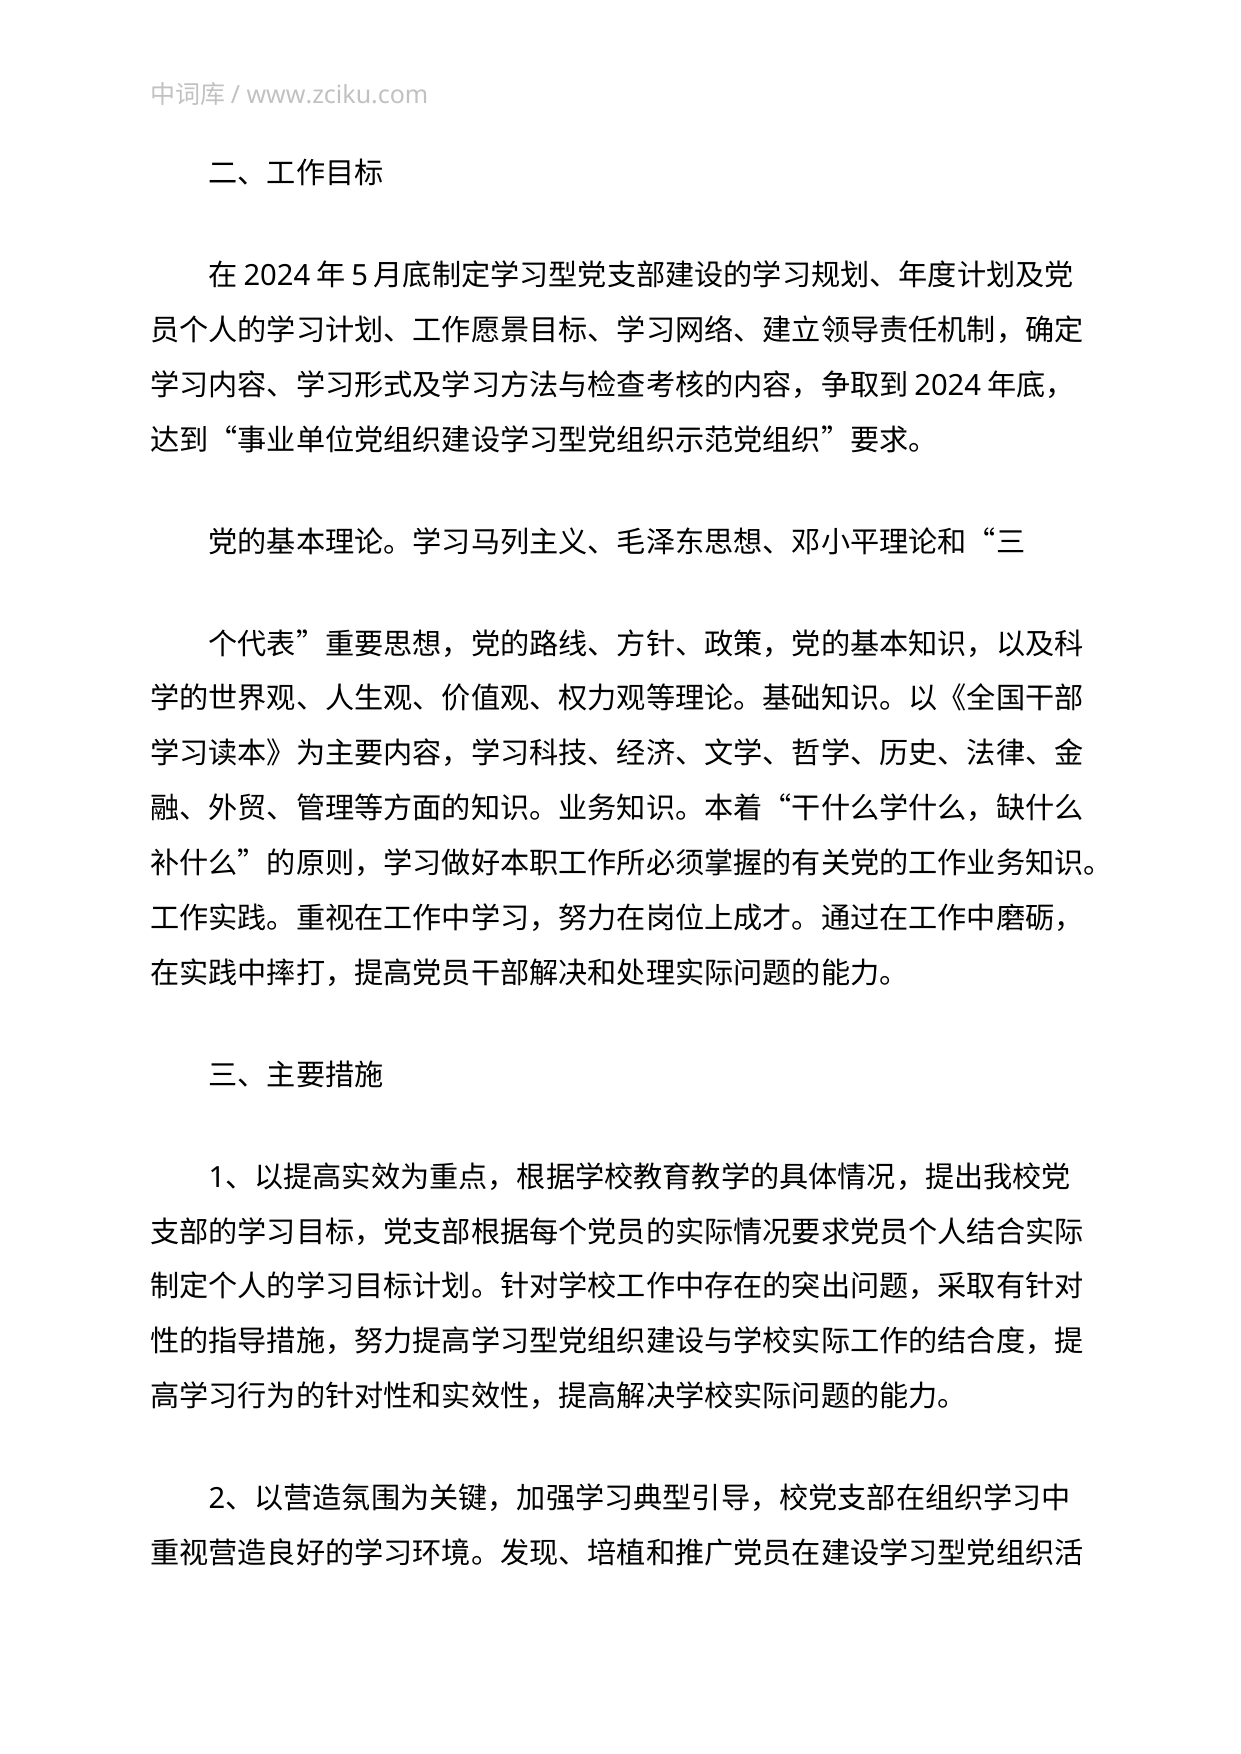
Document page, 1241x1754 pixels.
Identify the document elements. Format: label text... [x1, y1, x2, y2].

text 1、以提高实效为重点，根据学校教育教学的具体情况，提出我校党支部的学习目标，党支部根据每个党员的实际情况要求党员个人结合实际制定个人的学习目标计划。针对学校工作中存在的突出问题，采取有针对性的指导措施，努力提高学习型党组织建设与学校实际工作的结合度，提高学习行为的针对性和实效性，提高解决学校实际问题的能力。 [150, 1153, 1090, 1415]
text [150, 1474, 1090, 1572]
text 党的基本理论。学习马列主义、毛泽东思想、邓小平理论和“三 [150, 518, 1090, 561]
text 在2024年5月底制定学习型党支部建设的学习规划、年度计划及党员个人的学习计划、工作愿景目标、学习网络、建立领导责任机制，确定学习内容、学习形式及学习方法与检查考核的内容，争取到2024年底，达到“事业单位党组织建设学习型党组织示范党组织”要求。 [150, 252, 1090, 459]
text 二、工作目标 [150, 150, 1090, 192]
text 三、主要措施 [150, 1051, 1090, 1094]
text 个代表”重要思想，党的路线、方针、政策，党的基本知识，以及科学的世界观、人生观、价值观、权力观等理论。基础知识。以《全国干部学习读本》为主要内容，学习科技、经济、文学、哲学、历史、法律、金融、外贸、管理等方面的知识。业务知识。本着“干什么学什么，缺什么补什么”的原则，学习做好本职工作所必须掌握的有关党的工作业务知识。工作实践。重视在工作中学习，努力在岗位上成才。通过在工作中磨砺，在实践中摔打，提高党员干部解决和处理实际问题的能力。 [150, 620, 1090, 992]
